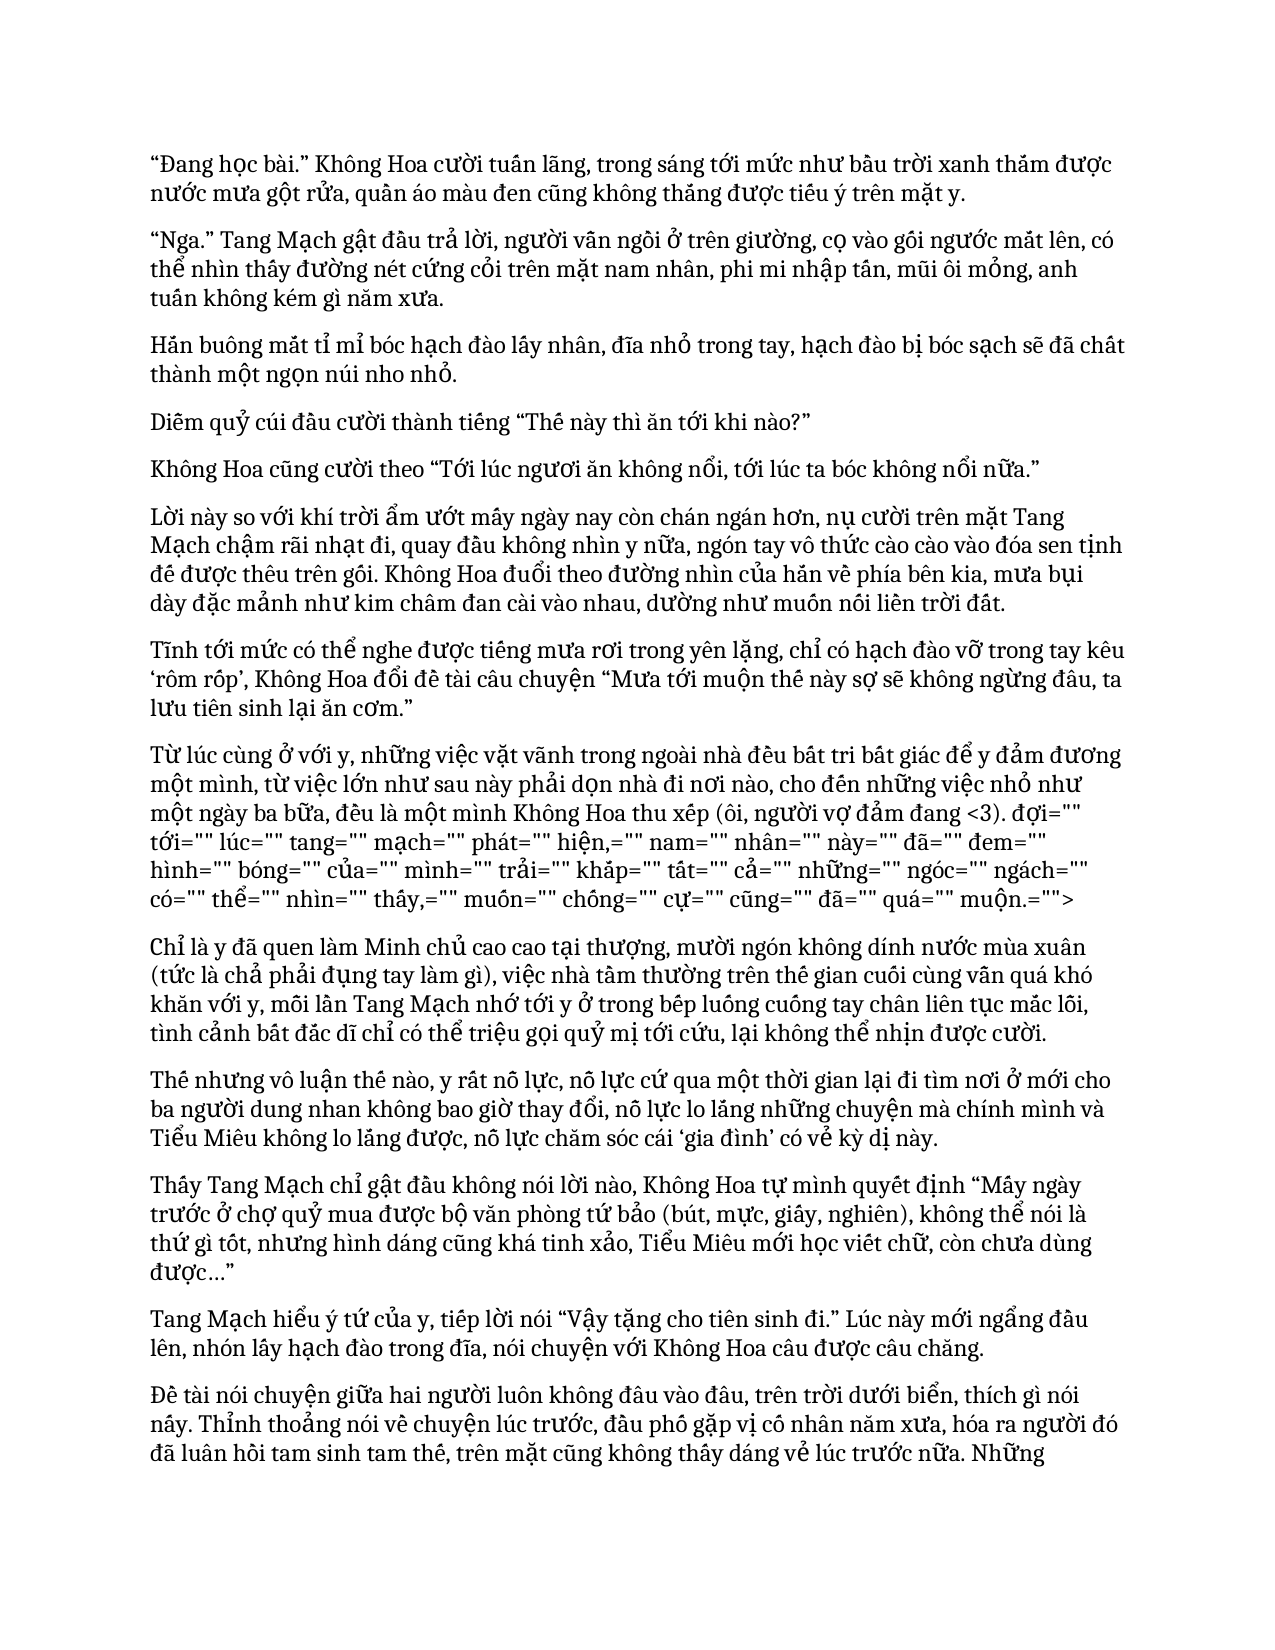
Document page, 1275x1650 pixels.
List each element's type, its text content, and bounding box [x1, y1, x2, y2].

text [150, 1381, 1125, 1467]
text Hắn buông mắt tỉ mỉ bóc hạch đào lấy nhân, đĩa nhỏ trong tay, hạch đào bị bóc sạch sẽ đã chất thành một ngọn núi nho nhỏ. [150, 331, 1125, 389]
text Tĩnh tới mức có thể nghe được tiếng mưa rơi trong yên lặng, chỉ có hạch đào vỡ trong tay kêu ‘rôm rốp’, Không Hoa đổi đề tài câu chuyện “Mưa tới muộn thế này sợ sẽ không ngừng đâu, ta lưu tiên sinh lại ăn cơm.” [150, 636, 1125, 722]
text Thấy Tang Mạch chỉ gật đầu không nói lời nào, Không Hoa tự mình quyết định “Mấy ngày trước ở chợ quỷ mua được bộ văn phòng tứ bảo (bút, mực, giấy, nghiên), không thể nói là thứ gì tốt, nhưng hình dáng cũng khá tinh xảo, Tiểu Miêu mới học viết chữ, còn chưa dùng được…” [150, 1171, 1125, 1286]
text Thế nhưng vô luận thế nào, y rất nỗ lực, nỗ lực cứ qua một thời gian lại đi tìm nơi ở mới cho ba người dung nhan không bao giờ thay đổi, nỗ lực lo lắng những chuyện mà chính mình và Tiểu Miêu không lo lắng được, nỗ lực chăm sóc cái ‘gia đình’ có vẻ kỳ dị này. [150, 1066, 1125, 1152]
text “Đang học bài.” Không Hoa cười tuấn lãng, trong sáng tới mức như bầu trời xanh thắm được nước mưa gột rửa, quần áo màu đen cũng không thắng được tiếu ý trên mặt y. [150, 150, 1125, 207]
text “Nga.” Tang Mạch gật đầu trả lời, người vẫn ngồi ở trên giường, cọ vào gối ngước mắt lên, có thể nhìn thấy đường nét cứng cỏi trên mặt nam nhân, phi mi nhập tấn, mũi ôi mỏng, anh tuấn không kém gì năm xưa. [150, 226, 1125, 312]
text Tang Mạch hiểu ý tứ của y, tiếp lời nói “Vậy tặng cho tiên sinh đi.” Lúc này mới ngẩng đầu lên, nhón lấy hạch đào trong đĩa, nói chuyện với Không Hoa câu được câu chăng. [150, 1305, 1125, 1362]
text Từ lúc cùng ở với y, những việc vặt vãnh trong ngoài nhà đều bất tri bất giác để y đảm đương một mình, từ việc lớn như sau này phải dọn nhà đi nơi nào, cho đến những việc nhỏ như một ngày ba bữa, đều là một mình Không Hoa thu xếp (ôi, người vợ đảm đang <3). đợi="" tới="" lúc="" tang="" mạch="" phát="" hiện,="" nam="" nhân="" này="" đã="" đem="" hình="" bóng="" của="" mình="" trải="" khắp="" tất="" cả="" những="" ngóc="" ngách="" có="" thể="" nhìn="" thấy,="" muốn="" chống="" cự="" cũng="" đã="" quá="" muộn.=""> [150, 741, 1125, 914]
text Diễm quỷ cúi đầu cười thành tiếng “Thế này thì ăn tới khi nào?” [150, 407, 1125, 436]
text Chỉ là y đã quen làm Minh chủ cao cao tại thượng, mười ngón không dính nước mùa xuân (tức là chả phải đụng tay làm gì), việc nhà tầm thường trên thế gian cuối cùng vẫn quá khó khăn với y, mỗi lần Tang Mạch nhớ tới y ở trong bếp luống cuống tay chân liên tục mắc lỗi, tình cảnh bất đắc dĩ chỉ có thể triệu gọi quỷ mị tới cứu, lại không thể nhịn được cười. [150, 932, 1125, 1047]
text Không Hoa cũng cười theo “Tới lúc ngươi ăn không nổi, tới lúc ta bóc không nổi nữa.” [150, 455, 1125, 484]
text Lời này so với khí trời ẩm ướt mấy ngày nay còn chán ngán hơn, nụ cười trên mặt Tang Mạch chậm rãi nhạt đi, quay đầu không nhìn y nữa, ngón tay vô thức cào cào vào đóa sen tịnh đế được thêu trên gối. Không Hoa đuổi theo đường nhìn của hắn về phía bên kia, mưa bụi dày đặc mảnh như kim châm đan cài vào nhau, dường như muốn nối liền trời đất. [150, 502, 1125, 617]
